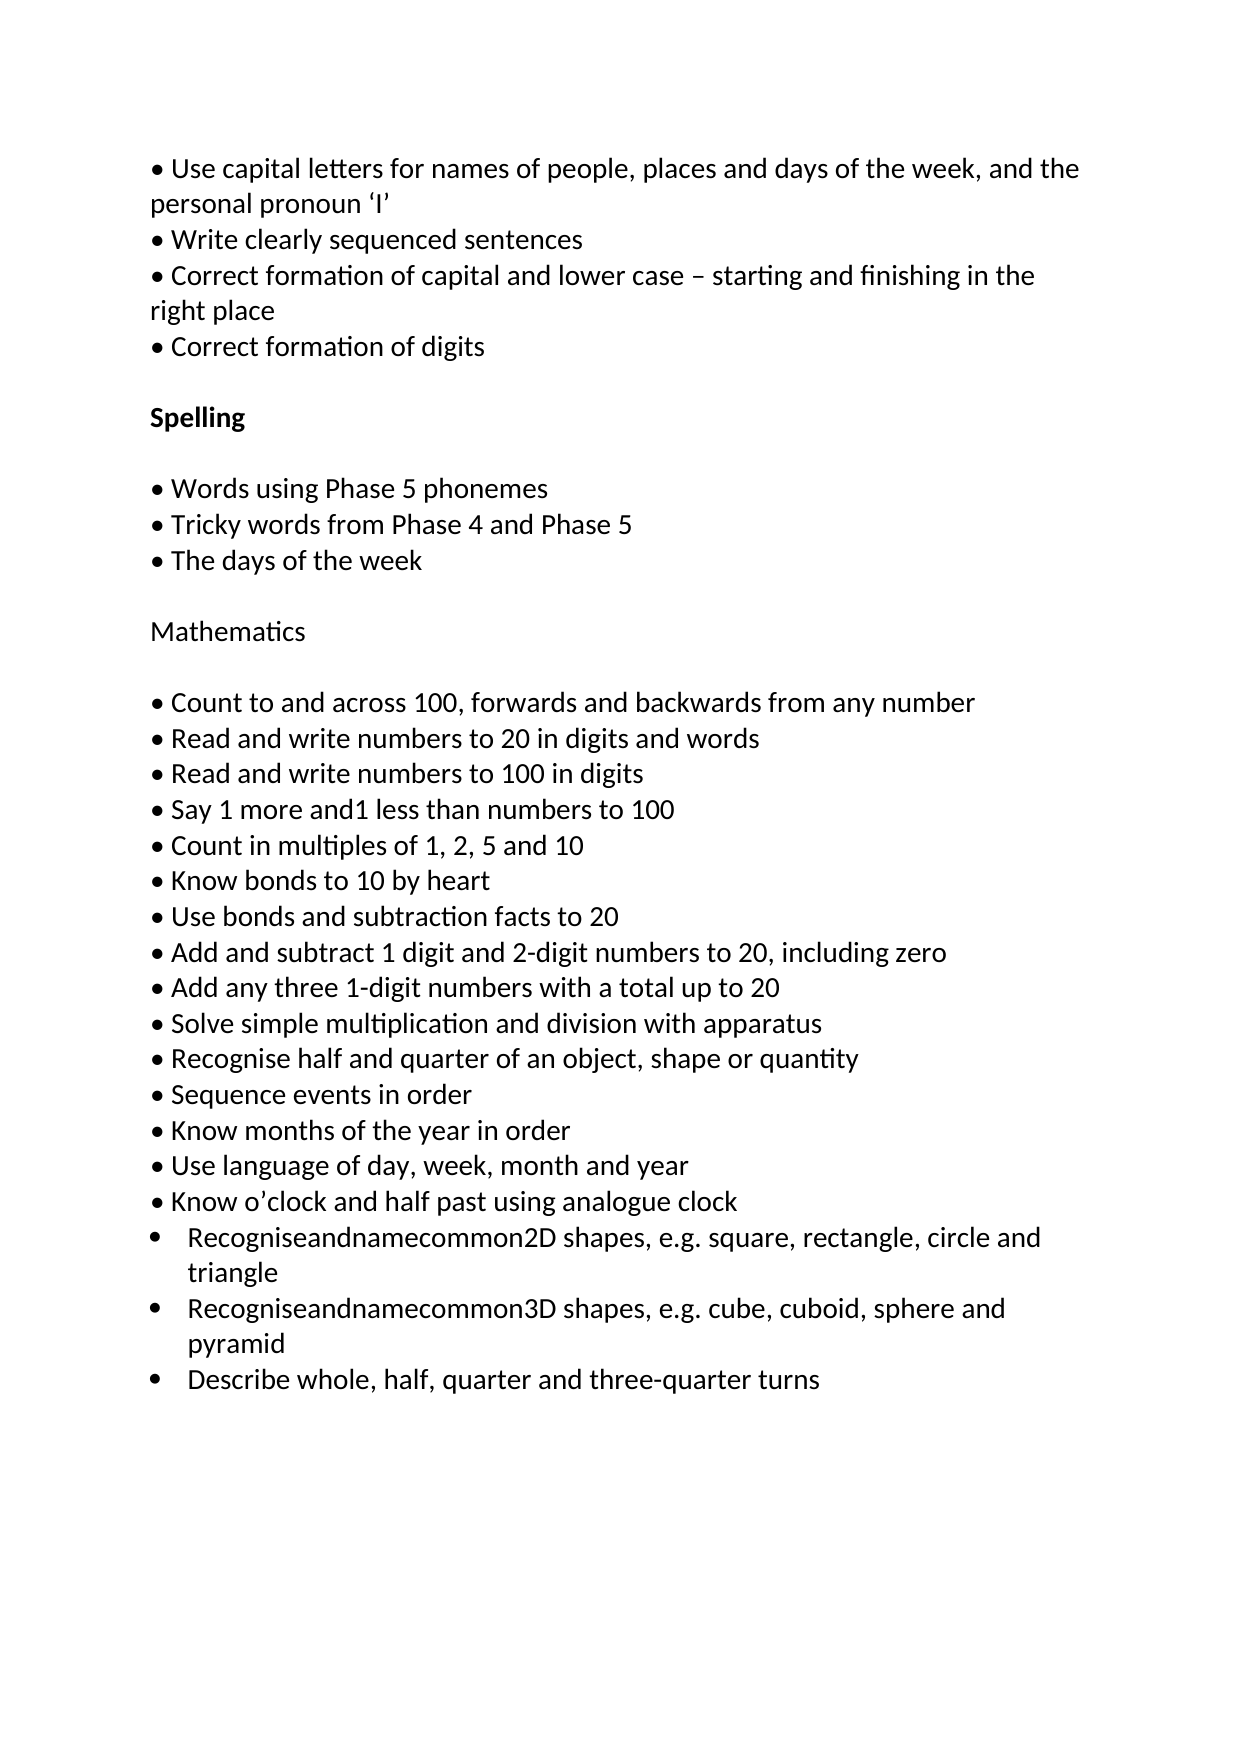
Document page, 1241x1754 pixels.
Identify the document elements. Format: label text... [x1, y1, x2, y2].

text • Use capital letters for names of people, places and days of the week, and the personal pronoun ‘I’ • Write clearly sequenced sentences • Correct formation of capital and lower case – starting and finishing in the right place [150, 150, 1090, 328]
text Spelling [150, 399, 1090, 435]
text • Correct formation of digits [150, 328, 1090, 364]
text • Solve simple multiplication and division with apparatus • Recognise half and quarter of an object, shape or quantity • Sequence events in order • Know months of the year in order • Use language of day, week, month and year • Know o’clock and half past using analogue clock [150, 1005, 1090, 1219]
text • Read and write numbers to 100 in digits • Say 1 more and1 less than numbers to 100 • Count in multiples of 1, 2, 5 and 10 [150, 756, 1090, 862]
list Describe whole, half, quarter and three-quarter turns [150, 1361, 1090, 1397]
text • Count to and across 100, forwards and backwards from any number [150, 684, 1090, 720]
text • Words using Phase 5 phonemes • Tricky words from Phase 4 and Phase 5 [150, 471, 1090, 542]
text • Know bonds to 10 by heart • Use bonds and subtraction facts to 20 • Add and subtract 1 digit and 2-digit numbers to 20, including zero • Add any three 1-digit numbers with a total up to 20 [150, 862, 1090, 1005]
text • Read and write numbers to 20 in digits and words [150, 720, 1090, 756]
text • The days of the week [150, 542, 1090, 577]
text Mathematics [150, 613, 1090, 649]
list Recogniseandnamecommon2D shapes, e.g. square, rectangle, circle and triangle [150, 1219, 1090, 1290]
list Recogniseandnamecommon3D shapes, e.g. cube, cuboid, sphere and pyramid [150, 1290, 1090, 1361]
